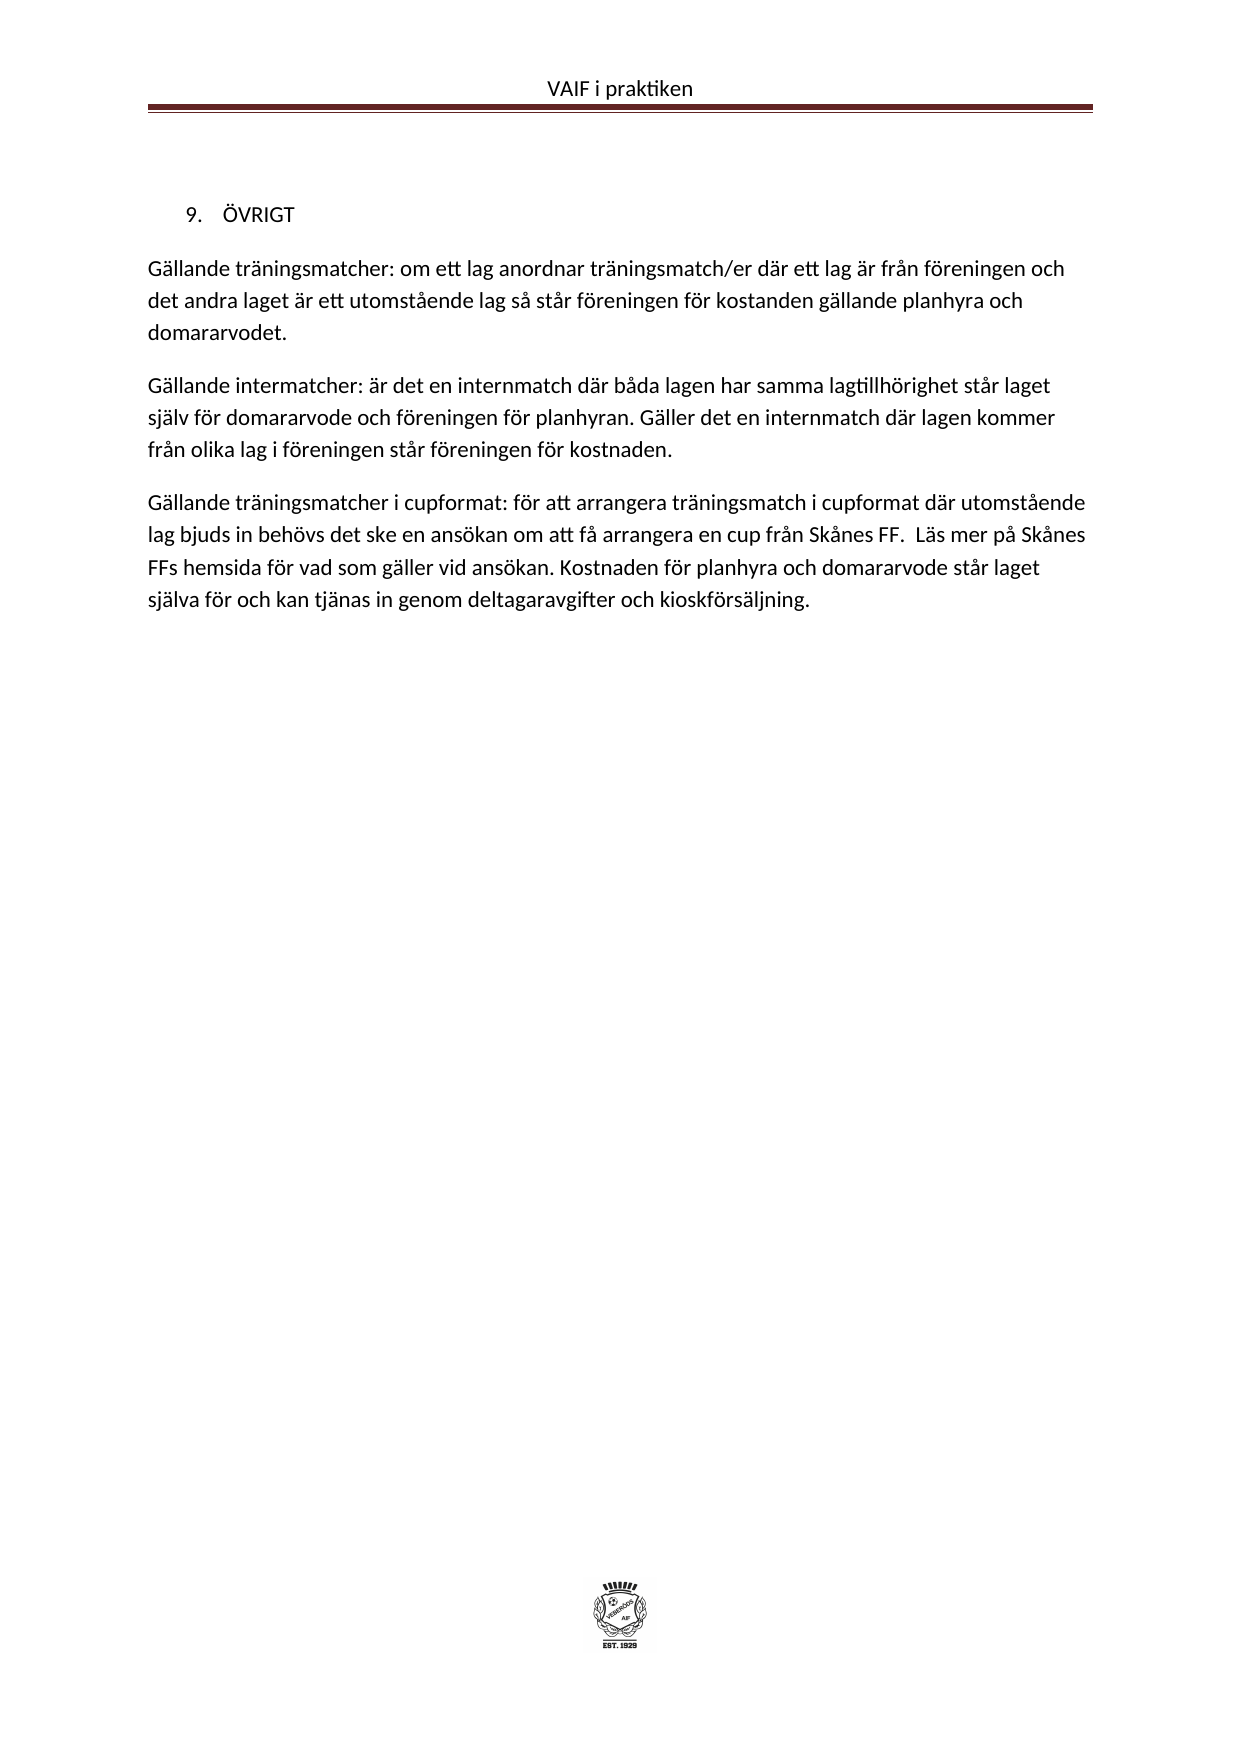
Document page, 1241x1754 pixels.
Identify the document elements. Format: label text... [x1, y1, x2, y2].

text Gällande träningsmatcher i cupformat: för att arrangera träningsmatch i cupformat där utomstående lag bjuds in behövs det ske en ansökan om att få arrangera en cup från Skånes FF. Läs mer på Skånes FFs hemsida för vad som gäller vid ansökan. Kostnaden för planhyra och domararvode står laget själva för och kan tjänas in genom deltagaravgifter och kioskförsäljning. [148, 488, 1093, 613]
list ÖVRIGT [185, 201, 1093, 229]
picture [582, 1577, 658, 1653]
text Gällande träningsmatcher: om ett lag anordnar träningsmatch/er där ett lag är från föreningen och det andra laget är ett utomstående lag så står föreningen för kostanden gällande planhyra och domararvodet. [148, 254, 1093, 346]
text Gällande intermatcher: är det en internmatch där båda lagen har samma lagtillhörighet står laget själv för domararvode och föreningen för planhyran. Gäller det en internmatch där lagen kommer från olika lag i föreningen står föreningen för kostnaden. [148, 371, 1093, 463]
